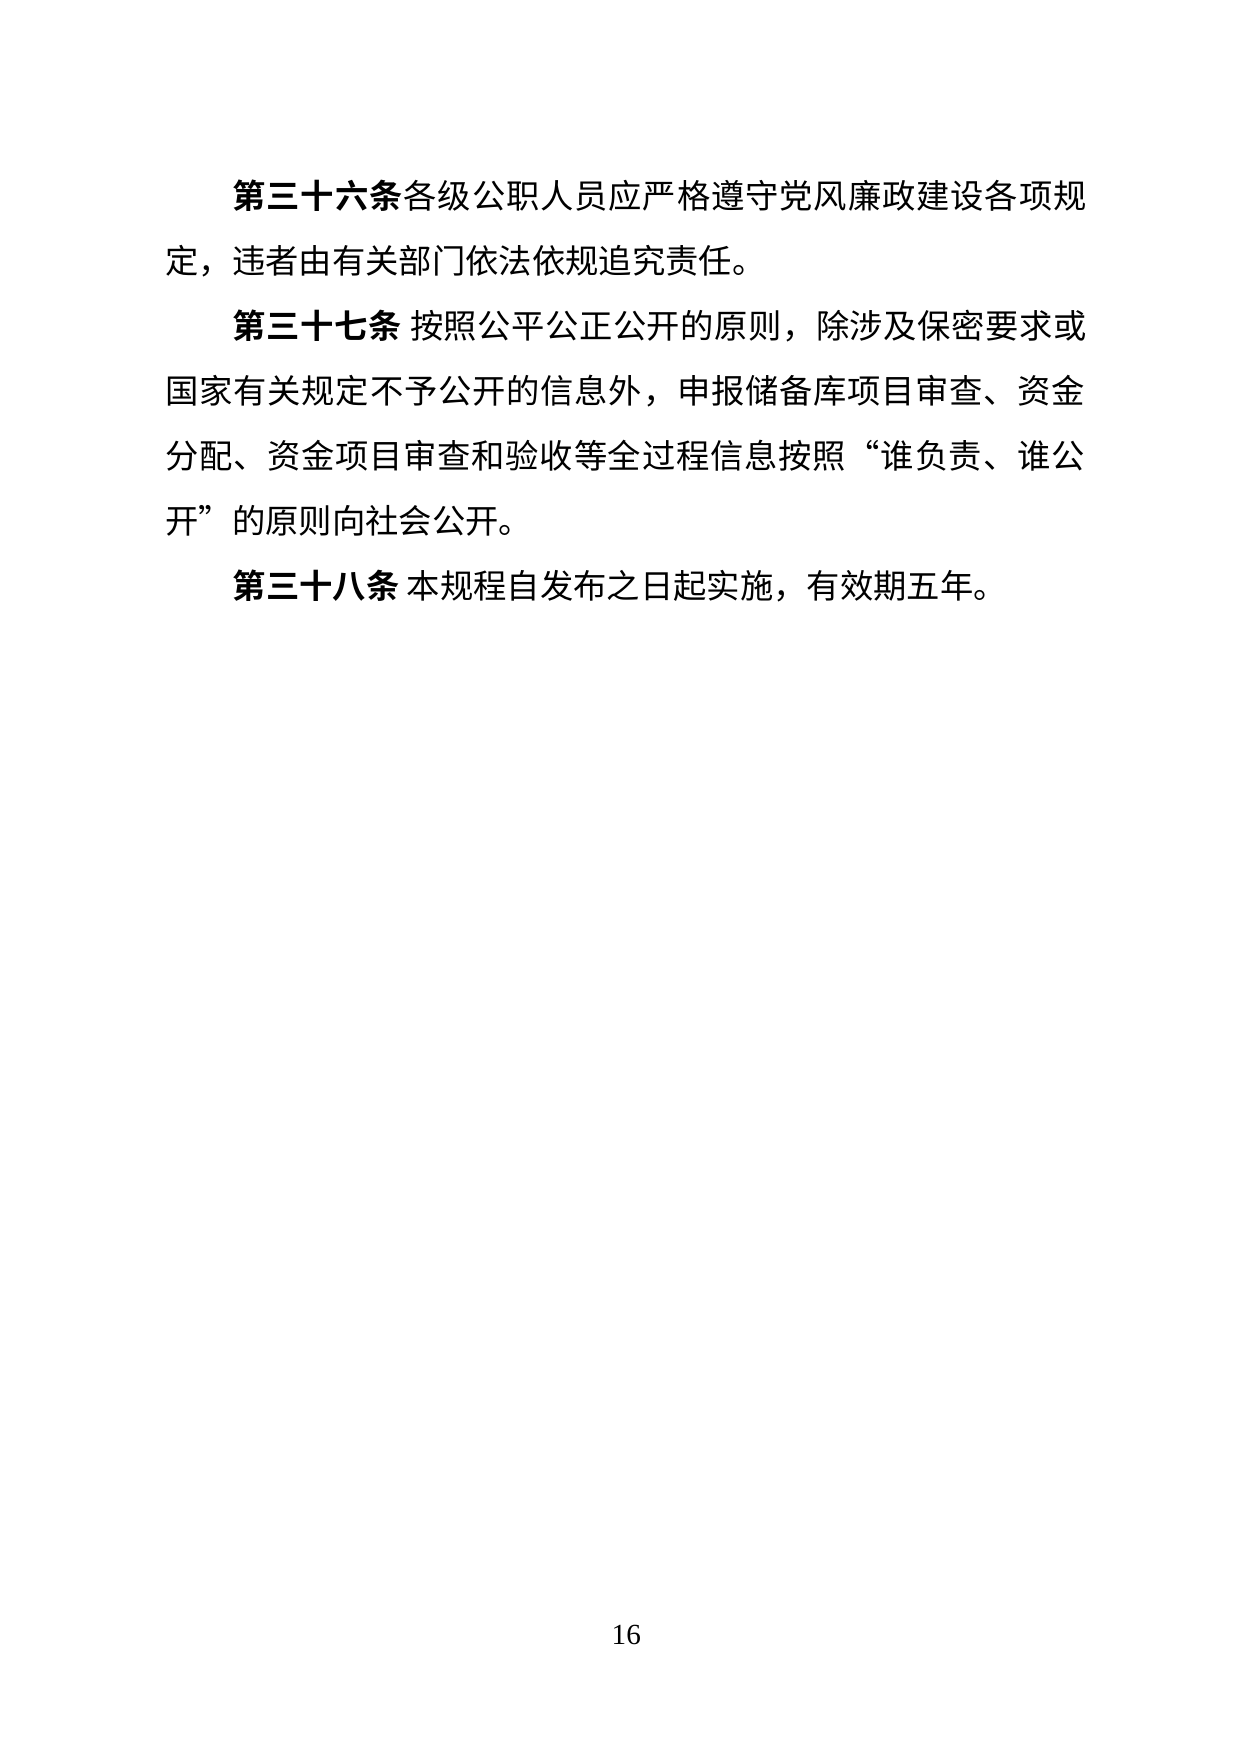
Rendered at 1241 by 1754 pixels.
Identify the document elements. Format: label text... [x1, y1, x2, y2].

text 第三十六条各级公职人员应严格遵守党风廉政建设各项规定，违者由有关部门依法依规追究责任。 [165, 162, 1087, 292]
text 第三十七条 按照公平公正公开的原则，除涉及保密要求或国家有关规定不予公开的信息外，申报储备库项目审查、资金分配、资金项目审查和验收等全过程信息按照“谁负责、谁公开”的原则向社会公开。 [165, 292, 1087, 552]
text 第三十八条 本规程自发布之日起实施，有效期五年。 [165, 552, 1087, 617]
